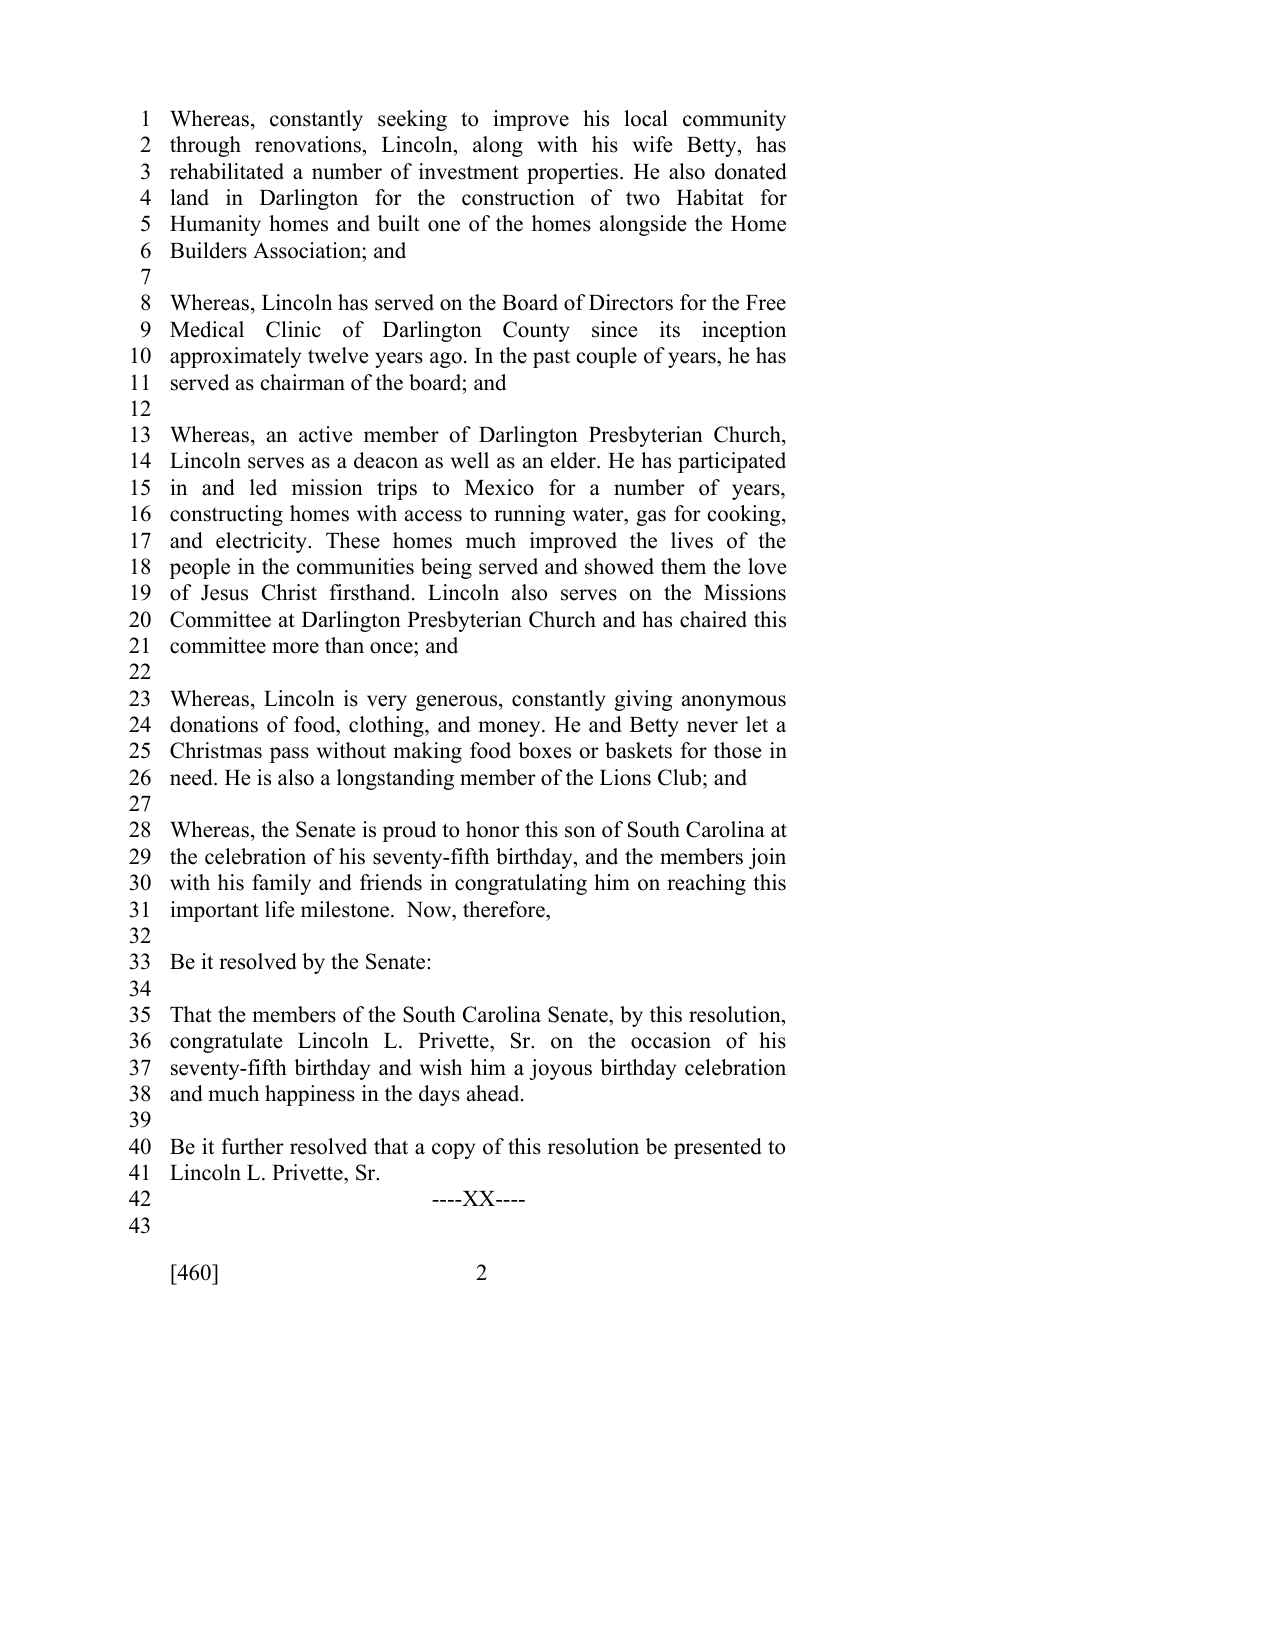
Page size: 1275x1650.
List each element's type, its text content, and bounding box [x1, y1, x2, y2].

list Whereas, an active member of Darlington Presbyterian Church, Lincoln serves as a deacon as well as an elder. He has participated in and led mission trips to Mexico for a number of years, constructing homes with access to running water, gas for cooking, and electricity. These homes much improved the lives of the people in the communities being served and showed them the love of Jesus Christ firsthand. Lincoln also serves on the Missions Committee at Darlington Presbyterian Church and has chaired this committee more than once; and [169, 421, 787, 658]
list Whereas, Lincoln has served on the Board of Directors for the Free Medical Clinic of Darlington County since its inception approximately twelve years ago. In the past couple of years, he has served as chairman of the board; and [169, 289, 787, 395]
text Whereas, the Senate is proud to honor this son of South Carolina at the celebration of his seventy-fifth birthday, and the members join with his family and friends in congratulating him on reaching this important life milestone. Now, therefore, [169, 817, 787, 922]
text That the members of the South Carolina Senate, by this resolution, congratulate Lincoln L. Privette, Sr. on the occasion of his seventy-fifth birthday and wish him a joyous birthday celebration and much happiness in the days ahead. [169, 1001, 787, 1106]
list Whereas, constantly seeking to improve his local community through renovations, Lincoln, along with his wife Betty, has rehabilitated a number of investment properties. He also donated land in Darlington for the construction of two Habitat for Humanity homes and built one of the homes alongside the Home Builders Association; and [169, 105, 787, 263]
text Be it further resolved that a copy of this resolution be presented to Lincoln L. Privette, Sr. [169, 1133, 787, 1186]
text ----XX---- [169, 1186, 787, 1212]
text Be it resolved by the Senate: [169, 948, 787, 975]
list Whereas, Lincoln is very generous, constantly giving anonymous donations of food, clothing, and money. He and Betty never let a Christmas pass without making food boxes or baskets for those in need. He is also a longstanding member of the Lions Club; and [169, 685, 787, 790]
